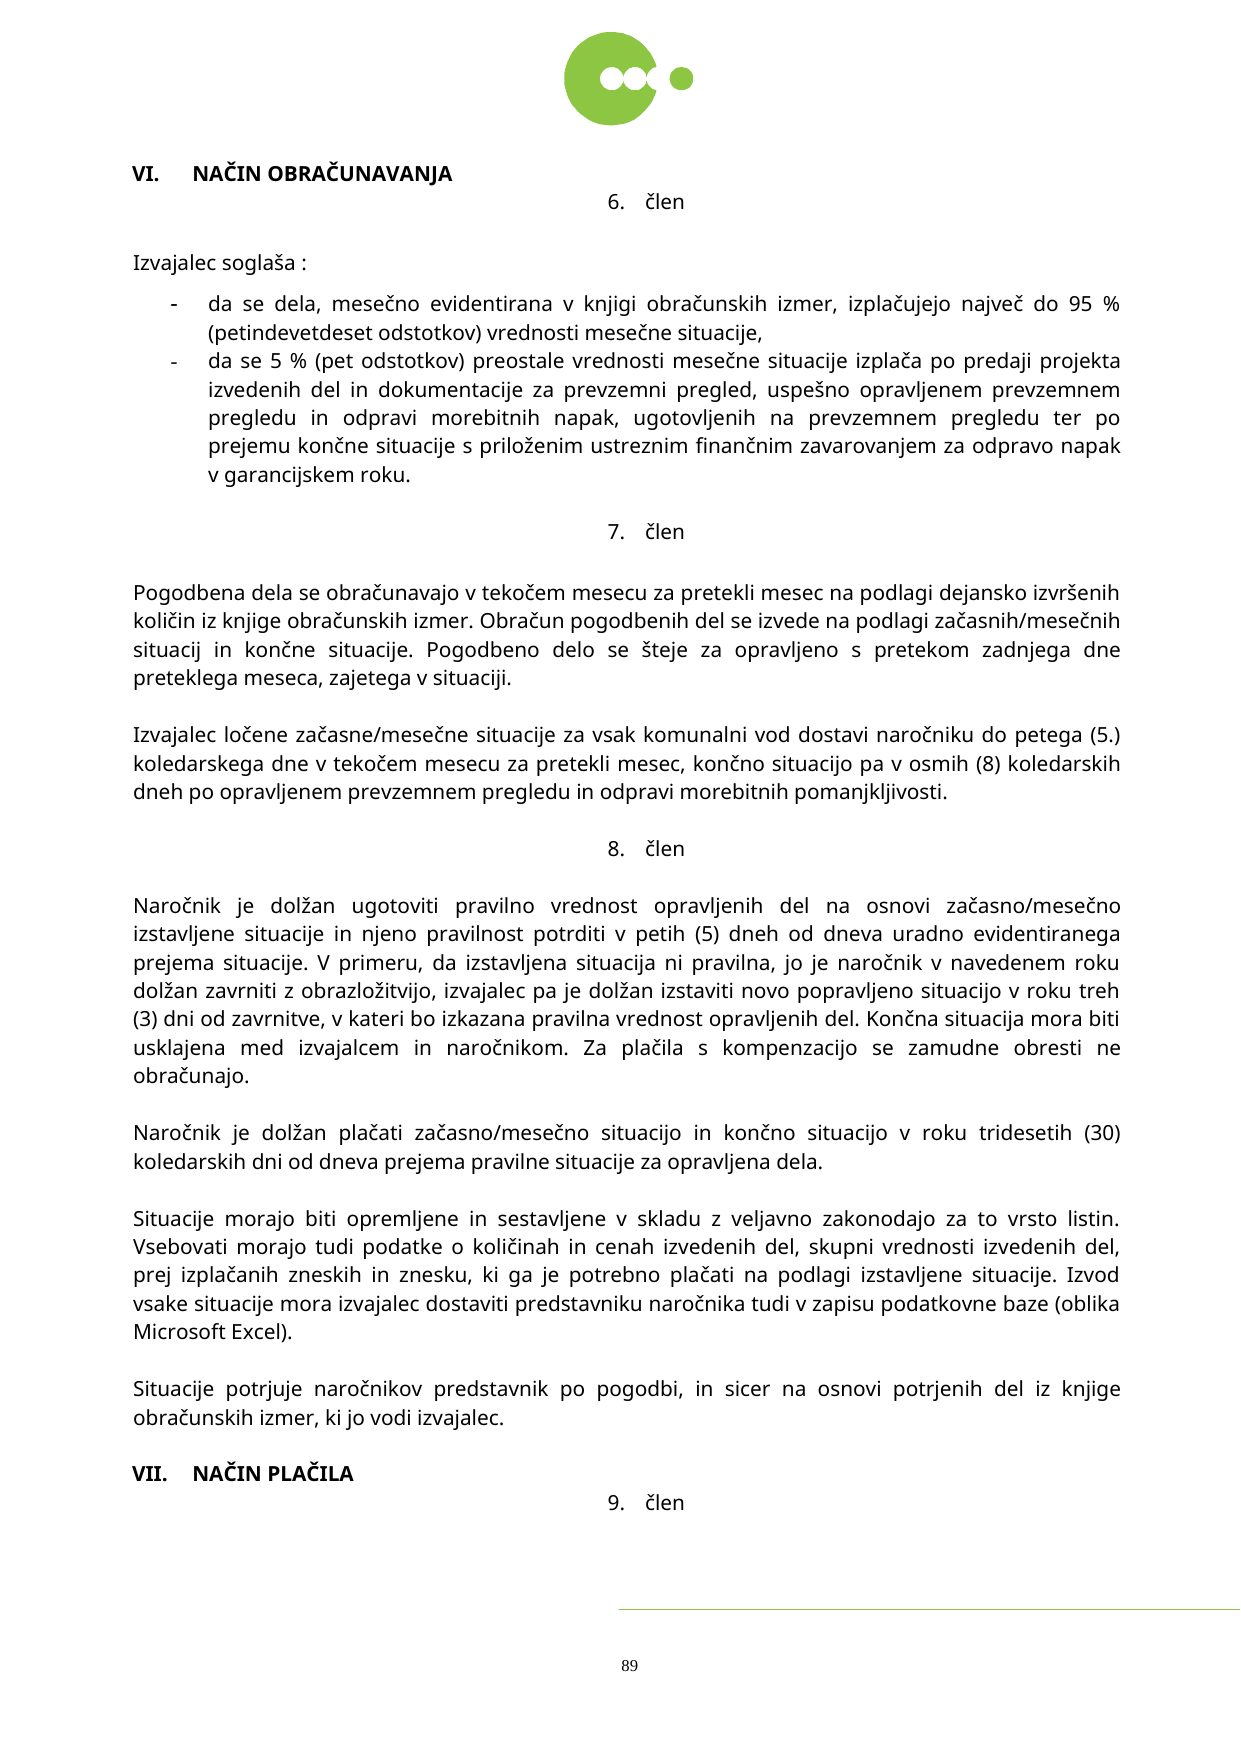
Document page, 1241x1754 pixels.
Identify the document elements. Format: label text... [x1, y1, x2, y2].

text Situacije potrjuje naročnikov predstavnik po pogodbi, in sicer na osnovi potrjenih del iz knjige obračunskih izmer, ki jo vodi izvajalec. [133, 1374, 1122, 1431]
list da se dela, mesečno evidentirana v knjigi obračunskih izmer, izplačujejo največ do 95 % (petindevetdeset odstotkov) vrednosti mesečne situacije, [170, 289, 1122, 346]
text Pogodbena dela se obračunavajo v tekočem mesecu za pretekli mesec na podlagi dejansko izvršenih količin iz knjige obračunskih izmer. Obračun pogodbenih del se izvede na podlagi začasnih/mesečnih situacij in končne situacije. Pogodbeno delo se šteje za opravljeno s pretekom zadnjega dne preteklega meseca, zajetega v situaciji. [133, 578, 1122, 692]
list NAČIN OBRAČUNAVANJA [132, 159, 1122, 187]
list NAČIN PLAČILA [132, 1459, 1122, 1488]
text Izvajalec soglaša : [133, 248, 1122, 277]
list člen [170, 1488, 1122, 1516]
text Situacije morajo biti opremljene in sestavljene v skladu z veljavno zakonodajo za to vrsto listin. Vsebovati morajo tudi podatke o količinah in cenah izvedenih del, skupni vrednosti izvedenih del, prej izplačanih zneskih in znesku, ki ga je potrebno plačati na podlagi izstavljene situacije. Izvod vsake situacije mora izvajalec dostaviti predstavniku naročnika tudi v zapisu podatkovne baze (oblika Microsoft Excel). [133, 1204, 1122, 1346]
list da se 5 % (pet odstotkov) preostale vrednosti mesečne situacije izplača po predaji projekta izvedenih del in dokumentacije za prevzemni pregled, uspešno opravljenem prevzemnem pregledu in odpravi morebitnih napak, ugotovljenih na prevzemnem pregledu ter po prejemu končne situacije s priloženim ustreznim finančnim zavarovanjem za odpravo napak v garancijskem roku. [170, 346, 1122, 488]
text Naročnik je dolžan plačati začasno/mesečno situacijo in končno situacijo v roku tridesetih (30) koledarskih dni od dneva prejema pravilne situacije za opravljena dela. [133, 1118, 1122, 1175]
list člen [170, 187, 1122, 216]
text Naročnik je dolžan ugotoviti pravilno vrednost opravljenih del na osnovi začasno/mesečno izstavljene situacije in njeno pravilnost potrditi v petih (5) dneh od dneva uradno evidentiranega prejema situacije. V primeru, da izstavljena situacija ni pravilna, jo je naročnik v navedenem roku dolžan zavrniti z obrazložitvijo, izvajalec pa je dolžan izstaviti novo popravljeno situacijo v roku treh (3) dni od zavrnitve, v kateri bo izkazana pravilna vrednost opravljenih del. Končna situacija mora biti usklajena med izvajalcem in naročnikom. Za plačila s kompenzacijo se zamudne obresti ne obračunajo. [133, 891, 1122, 1090]
text Izvajalec ločene začasne/mesečne situacije za vsak komunalni vod dostavi naročniku do petega (5.) koledarskega dne v tekočem mesecu za pretekli mesec, končno situacijo pa v osmih (8) koledarskih dneh po opravljenem prevzemnem pregledu in odpravi morebitnih pomanjkljivosti. [133, 720, 1122, 806]
list člen [170, 517, 1122, 545]
list člen [170, 834, 1122, 862]
